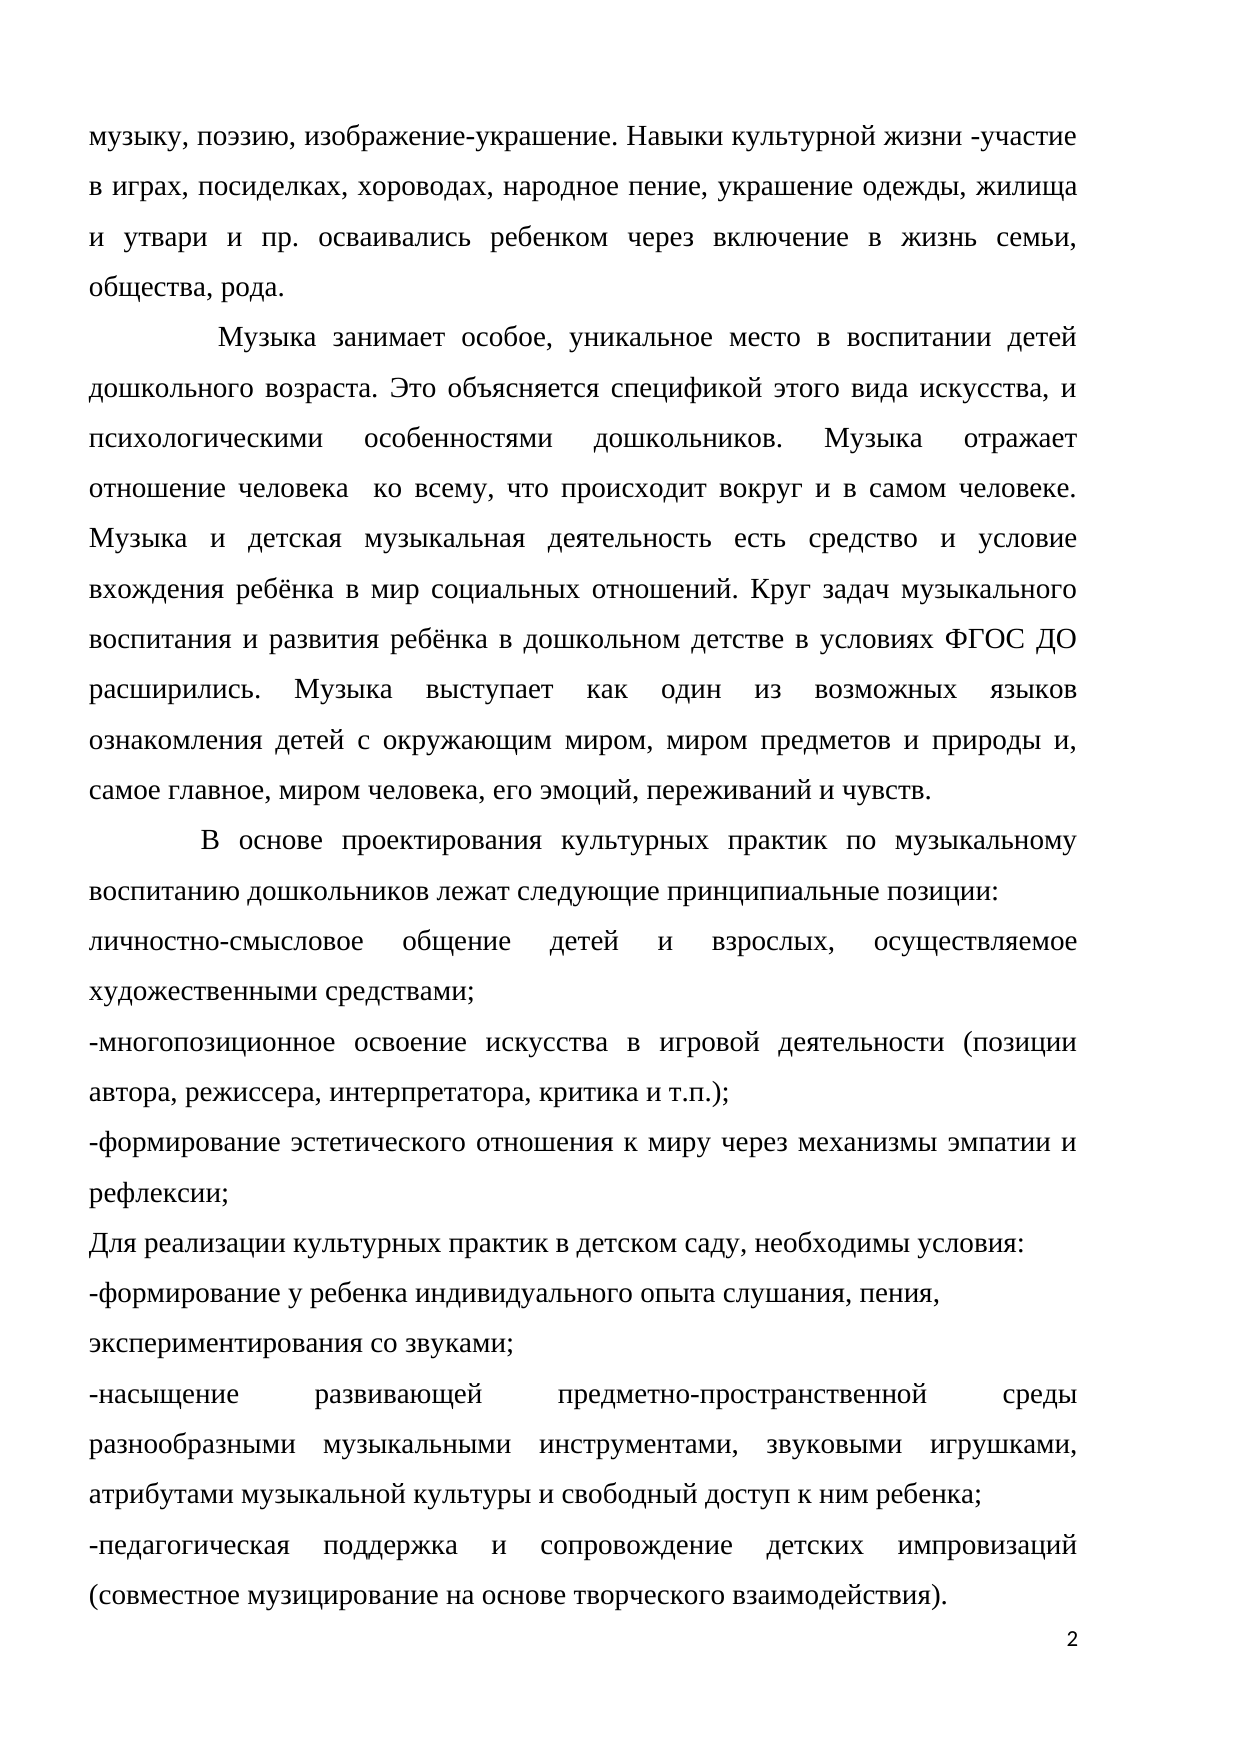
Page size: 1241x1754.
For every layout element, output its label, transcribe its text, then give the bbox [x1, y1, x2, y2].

text -формирование эстетического отношения к миру через механизмы эмпатии и рефлексии; [89, 1124, 1078, 1208]
text -многопозиционное освоение искусства в игровой деятельности (позиции автора, режиссера, интерпретатора, критика и т.п.); [89, 1024, 1078, 1108]
text -формирование у ребенка индивидуального опыта слушания, пения, [89, 1275, 1078, 1309]
text -педагогическая поддержка и сопровождение детских импровизаций (совместное музицирование на основе творческого взаимодействия). [89, 1527, 1078, 1611]
text личностно-смысловое общение детей и взрослых, осуществляемое художественными средствами; [89, 923, 1078, 1007]
text Музыка занимает особое, уникальное место в воспитании детей дошкольного возраста. Это объясняется спецификой этого вида искусства, и психологическими особенностями дошкольников. Музыка отражает отношение человека ко всему, что происходит вокруг и в самом человеке. Музыка и детская музыкальная деятельность есть средство и условие вхождения ребёнка в мир социальных отношений. Круг задач музыкального воспитания и развития ребёнка в дошкольном детстве в условиях ФГОС ДО расширились. Музыка выступает как один из возможных языков ознакомления детей с окружающим миром, миром предметов и природы и, самое главное, миром человека, его эмоций, переживаний и чувств. [89, 319, 1078, 806]
text экспериментирования со звуками; [89, 1326, 1078, 1359]
text -насыщение развивающей предметно-пространственной среды разнообразными музыкальными инструментами, звуковыми игрушками, атрибутами музыкальной культуры и свободный доступ к ним ребенка; [89, 1376, 1078, 1510]
text Для реализации культурных практик в детском саду, необходимы условия: [89, 1225, 1078, 1258]
text В основе проектирования культурных практик по музыкальному воспитанию дошкольников лежат следующие принципиальные позиции: [89, 822, 1078, 906]
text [89, 118, 1078, 303]
